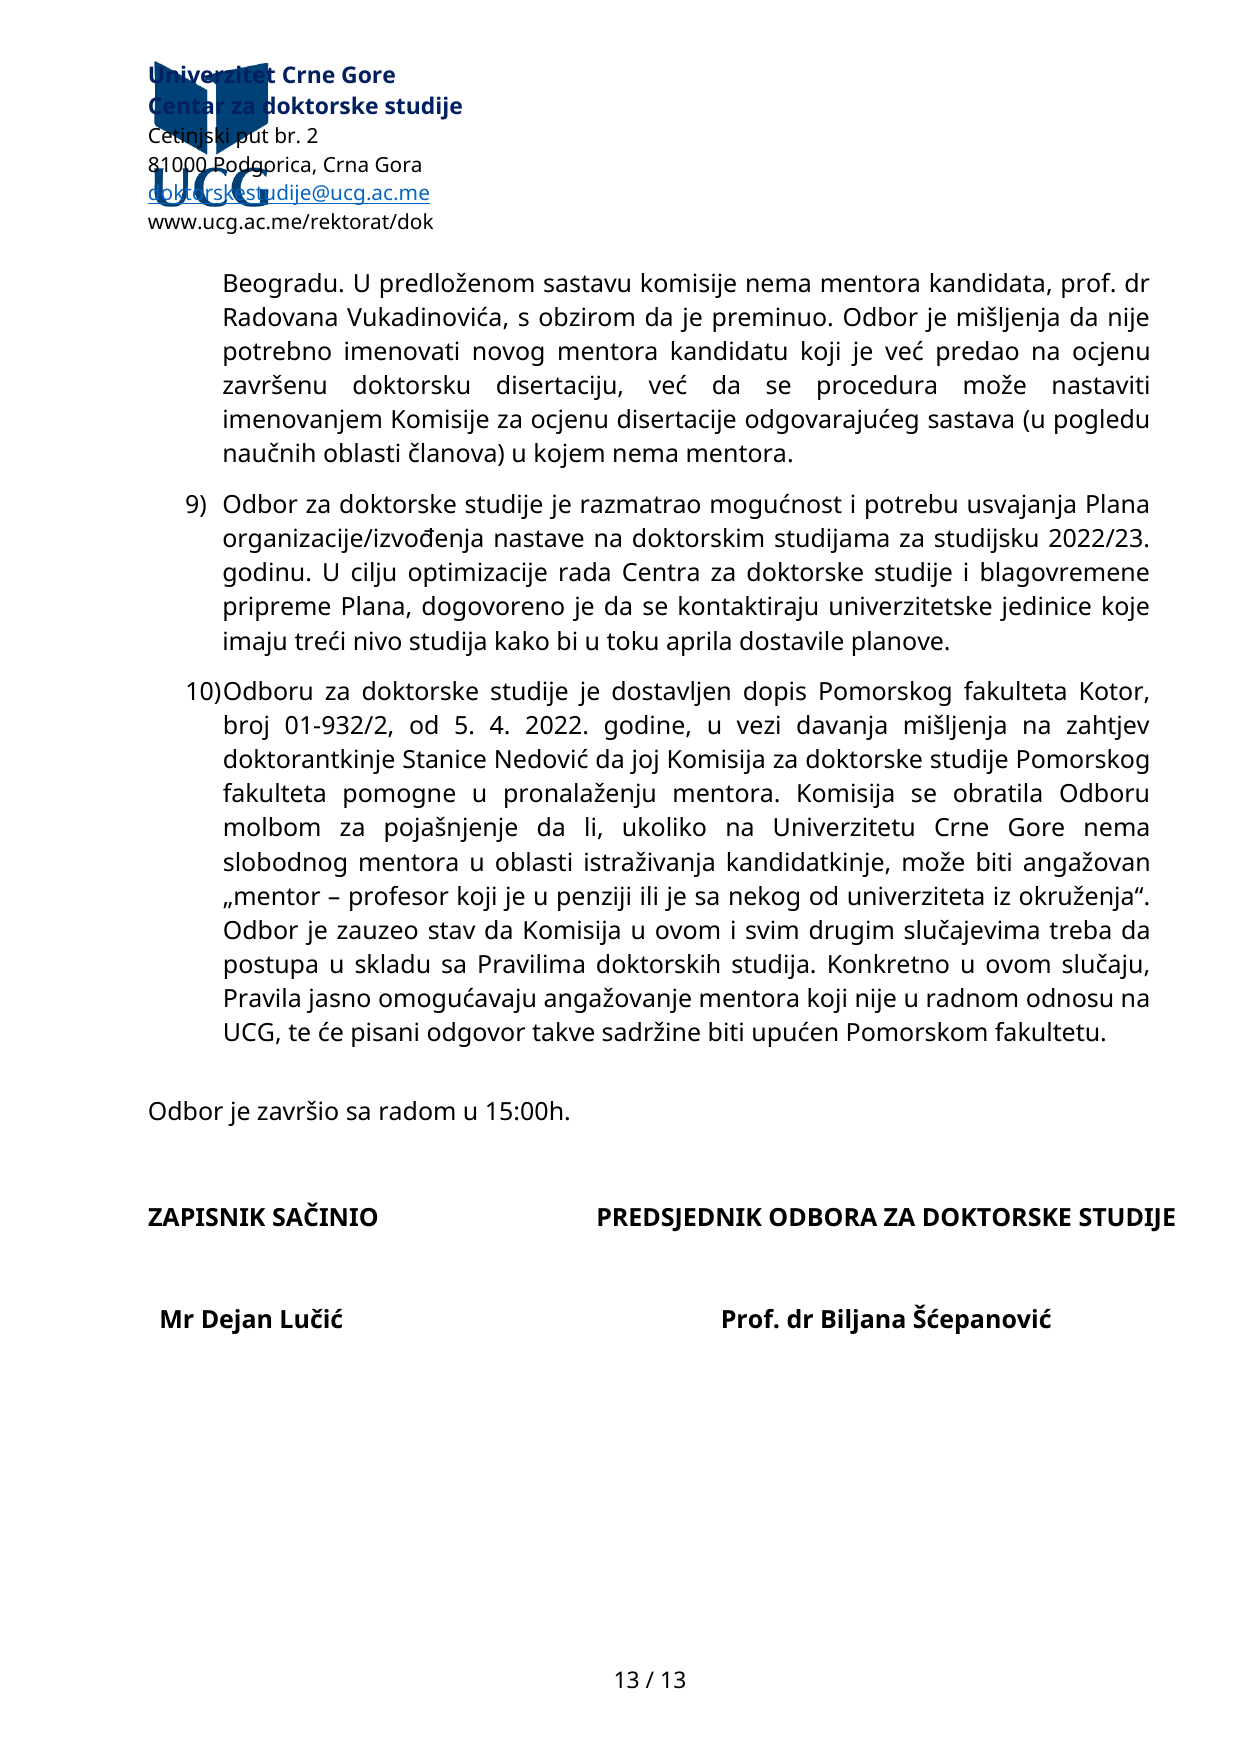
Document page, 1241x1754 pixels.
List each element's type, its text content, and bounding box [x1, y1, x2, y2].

list Odboru za doktorske studije je dostavljen dopis Pomorskog fakulteta Kotor, broj 01-932/2, od 5. 4. 2022. godine, u vezi davanja mišljenja na zahtjev doktorantkinje Stanice Nedović da joj Komisija za doktorske studije Pomorskog fakulteta pomogne u pronalaženju mentora. Komisija se obratila Odboru molbom za pojašnjenje da li, ukoliko na Univerzitetu Crne Gore nema slobodnog mentora u oblasti istraživanja kandidatkinje, može biti angažovan „mentor – profesor koji je u penziji ili je sa nekog od univerziteta iz okruženja“. Odbor je zauzeo stav da Komisija u ovom i svim drugim slučajevima treba da postupa u skladu sa Pravilima doktorskih studija. Konkretno u ovom slučaju, Pravila jasno omogućavaju angažovanje mentora koji nije u radnom odnosu na UCG, te će pisani odgovor takve sadržine biti upućen Pomorskom fakultetu. [185, 674, 1152, 1048]
list Odbor za doktorske studije je razmatrao mogućnost i potrebu usvajanja Plana organizacije/izvođenja nastave na doktorskim studijama za studijsku 2022/23. godinu. U cilju optimizacije rada Centra za doktorske studije i blagovremene pripreme Plana, dogovoreno je da se kontaktiraju univerzitetske jedinice koje imaju treći nivo studija kako bi u toku aprila dostavile planove. [185, 487, 1152, 657]
text Mr Dejan Lučić Prof. dr Biljana Šćepanović [148, 1302, 1152, 1336]
text ZAPISNIK SAČINIO PREDSJEDNIK ODBORA ZA DOKTORSKE STUDIJE [148, 1200, 1152, 1234]
text Odbor je završio sa radom u 15:00h. [148, 1093, 1152, 1127]
picture [147, 204, 279, 213]
picture [147, 59, 279, 203]
